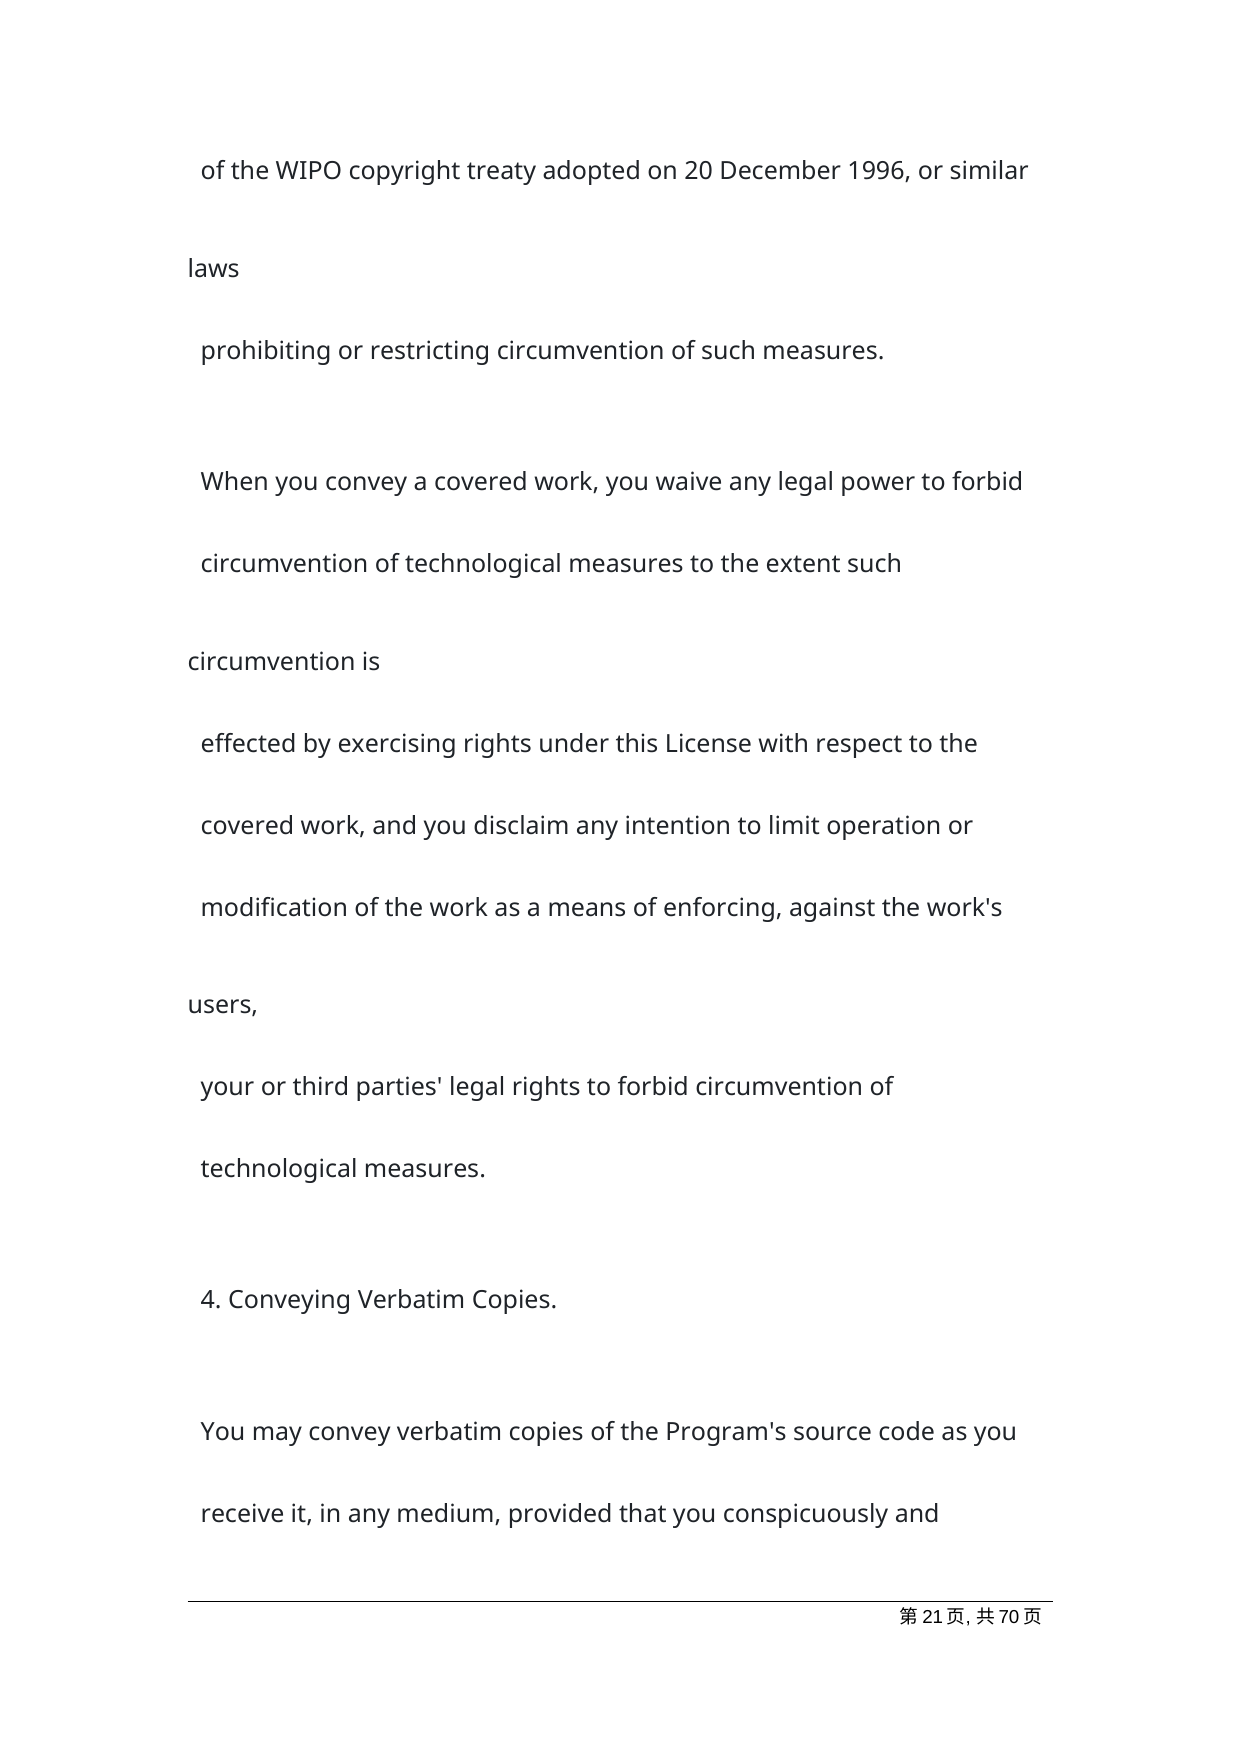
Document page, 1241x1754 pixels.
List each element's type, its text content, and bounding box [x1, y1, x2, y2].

text covered work, and you disclaim any intention to limit operation or [187, 792, 1053, 857]
text your or third parties' legal rights to forbid circumvention of [187, 1053, 1053, 1118]
text modification of the work as a means of enforcing, against the work's users, [187, 874, 1053, 1036]
text When you convey a covered work, you waive any legal power to forbid [187, 448, 1053, 513]
text circumvention of technological measures to the extent such circumvention is [187, 530, 1053, 693]
text effected by exercising rights under this License with respect to the [187, 710, 1053, 775]
text prohibiting or restricting circumvention of such measures. [187, 317, 1053, 382]
text of the WIPO copyright treaty adopted on 20 December 1996, or similar laws [187, 137, 1053, 300]
text 4. Conveying Verbatim Copies. [187, 1267, 1053, 1332]
text receive it, in any medium, provided that you conspicuously and [187, 1480, 1053, 1545]
text technological measures. [187, 1135, 1053, 1200]
text You may convey verbatim copies of the Program's source code as you [187, 1398, 1053, 1463]
